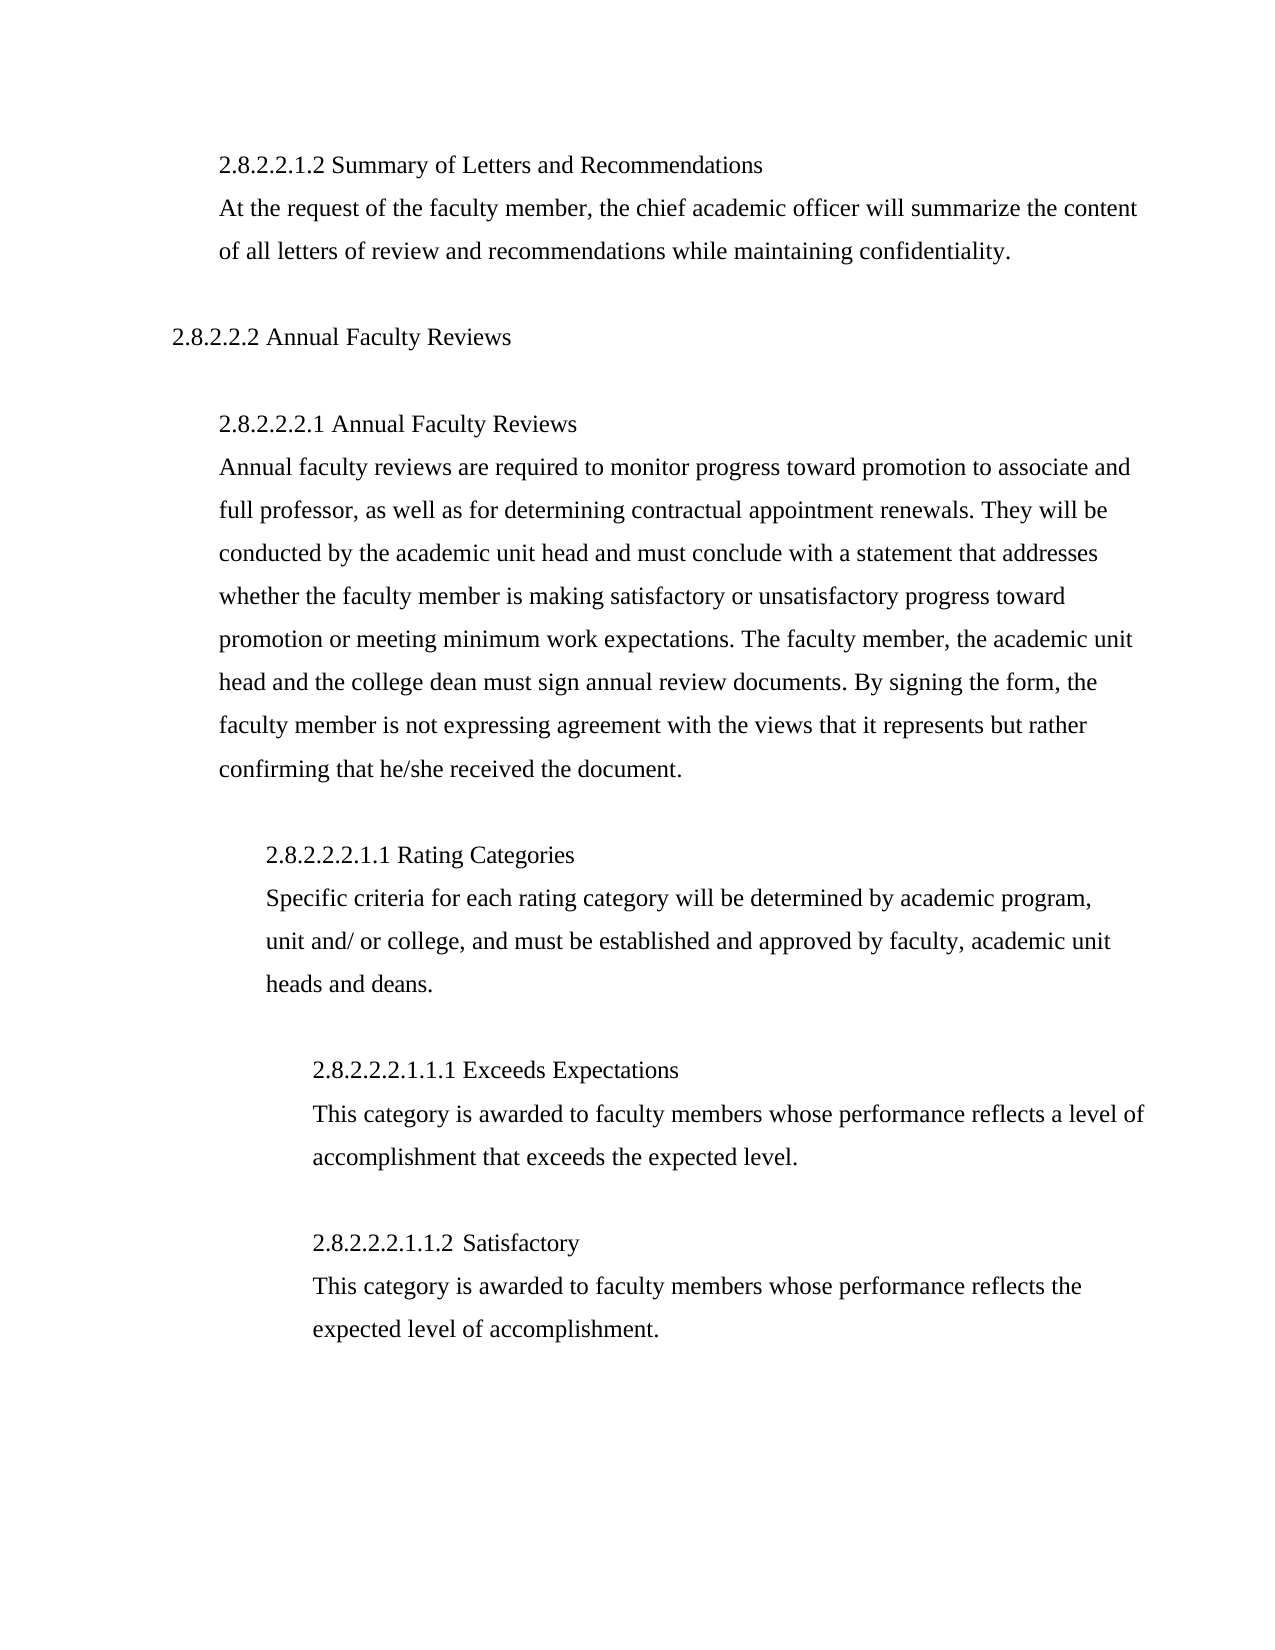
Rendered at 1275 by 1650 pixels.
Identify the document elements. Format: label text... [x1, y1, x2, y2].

text Annual faculty reviews are required to monitor progress toward promotion to associate and full professor, as well as for determining contractual appointment renewals. They will be conducted by the academic unit head and must conclude with a statement that addresses whether the faculty member is making satisfactory or unsatisfactory progress toward promotion or meeting minimum work expectations. The faculty member, the academic unit head and the college dean must sign annual review documents. By signing the form, the faculty member is not expressing agreement with the views that it represents but rather confirming that he/she received the document. [219, 452, 1139, 782]
list Rating Categories [266, 840, 1162, 869]
text Specific criteria for each rating category will be determined by academic program, unit and/ or college, and must be established and approved by faculty, academic unit heads and deans. [266, 883, 1131, 998]
list Exceeds Expectations [312, 1056, 1162, 1084]
list Annual Faculty Reviews [172, 322, 1162, 351]
text This category is awarded to faculty members whose performance reflects a level of accomplishment that exceeds the expected level. [312, 1099, 1162, 1171]
list Summary of Letters and Recommendations [219, 150, 1162, 179]
text This category is awarded to faculty members whose performance reflects the expected level of accomplishment. [312, 1271, 1139, 1343]
text At the request of the faculty member, the chief academic officer will summarize the content of all letters of review and recommendations while maintaining confidentiality. [219, 193, 1162, 265]
list Annual Faculty Reviews [219, 409, 1162, 437]
list Satisfactory [312, 1228, 1162, 1257]
